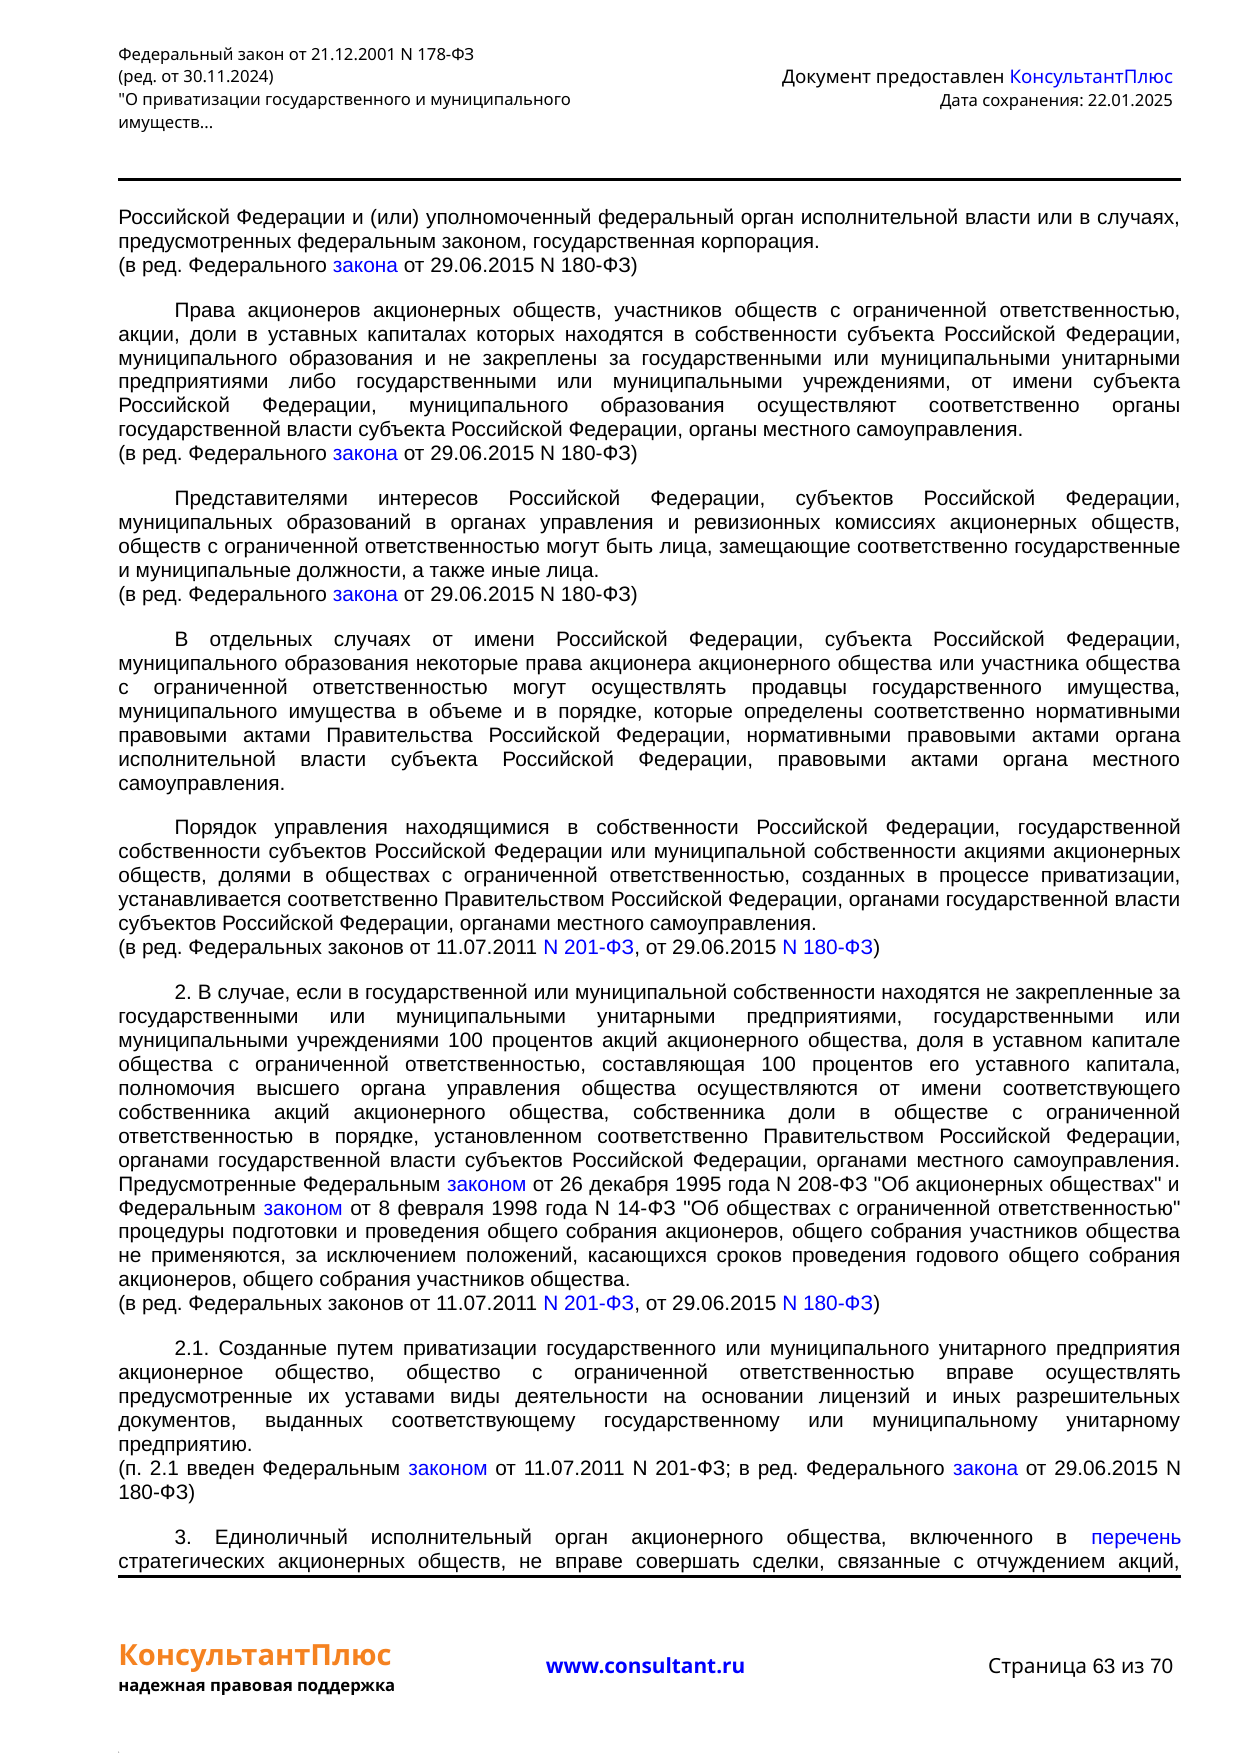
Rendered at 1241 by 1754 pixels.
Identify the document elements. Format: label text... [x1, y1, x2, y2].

text Права акционеров акционерных обществ, участников обществ с ограниченной ответственностью, акции, доли в уставных капиталах которых находятся в собственности субъекта Российской Федерации, муниципального образования и не закреплены за государственными или муниципальными унитарными предприятиями либо государственными или муниципальными учреждениями, от имени субъекта Российской Федерации, муниципального образования осуществляют соответственно органы государственной власти субъекта Российской Федерации, органы местного самоуправления. [118, 297, 1181, 441]
text Порядок управления находящимися в собственности Российской Федерации, государственной собственности субъектов Российской Федерации или муниципальной собственности акциями акционерных обществ, долями в обществах с ограниченной ответственностью, созданных в процессе приватизации, устанавливается соответственно Правительством Российской Федерации, органами государственной власти субъектов Российской Федерации, органами местного самоуправления. [118, 815, 1181, 935]
text (в ред. Федеральных законов от 11.07.2011 N 201-ФЗ, от 29.06.2015 N 180-ФЗ) [118, 1291, 1181, 1315]
text (в ред. Федерального закона от 29.06.2015 N 180-ФЗ) [118, 582, 1181, 606]
text В отдельных случаях от имени Российской Федерации, субъекта Российской Федерации, муниципального образования некоторые права акционера акционерного общества или участника общества с ограниченной ответственностью могут осуществлять продавцы государственного имущества, муниципального имущества в объеме и в порядке, которые определены соответственно нормативными правовыми актами Правительства Российской Федерации, нормативными правовыми актами органа исполнительной власти субъекта Российской Федерации, правовыми актами органа местного самоуправления. [118, 627, 1181, 794]
text 2.1. Созданные путем приватизации государственного или муниципального унитарного предприятия акционерное общество, общество с ограниченной ответственностью вправе осуществлять предусмотренные их уставами виды деятельности на основании лицензий и иных разрешительных документов, выданных соответствующему государственному или муниципальному унитарному предприятию. [118, 1336, 1181, 1456]
text (в ред. Федерального закона от 29.06.2015 N 180-ФЗ) [118, 253, 1181, 277]
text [118, 1524, 1181, 1572]
text (в ред. Федеральных законов от 11.07.2011 N 201-ФЗ, от 29.06.2015 N 180-ФЗ) [118, 935, 1181, 959]
text (в ред. Федерального закона от 29.06.2015 N 180-ФЗ) [118, 441, 1181, 465]
text 2. В случае, если в государственной или муниципальной собственности находятся не закрепленные за государственными или муниципальными унитарными предприятиями, государственными или муниципальными учреждениями 100 процентов акций акционерного общества, доля в уставном капитале общества с ограниченной ответственностью, составляющая 100 процентов его уставного капитала, полномочия высшего органа управления общества осуществляются от имени соответствующего собственника акций акционерного общества, собственника доли в обществе с ограниченной ответственностью в порядке, установленном соответственно Правительством Российской Федерации, органами государственной власти субъектов Российской Федерации, органами местного самоуправления. Предусмотренные Федеральным законом от 26 декабря 1995 года N 208-ФЗ "Об акционерных обществах" и Федеральным законом от 8 февраля 1998 года N 14-ФЗ "Об обществах с ограниченной ответственностью" процедуры подготовки и проведения общего собрания акционеров, общего собрания участников общества не применяются, за исключением положений, касающихся сроков проведения годового общего собрания акционеров, общего собрания участников общества. [118, 980, 1181, 1291]
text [118, 205, 1181, 253]
text (п. 2.1 введен Федеральным законом от 11.07.2011 N 201-ФЗ; в ред. Федерального закона от 29.06.2015 N 180-ФЗ) [118, 1456, 1181, 1504]
text Представителями интересов Российской Федерации, субъектов Российской Федерации, муниципальных образований в органах управления и ревизионных комиссиях акционерных обществ, обществ с ограниченной ответственностью могут быть лица, замещающие соответственно государственные и муниципальные должности, а также иные лица. [118, 486, 1181, 582]
